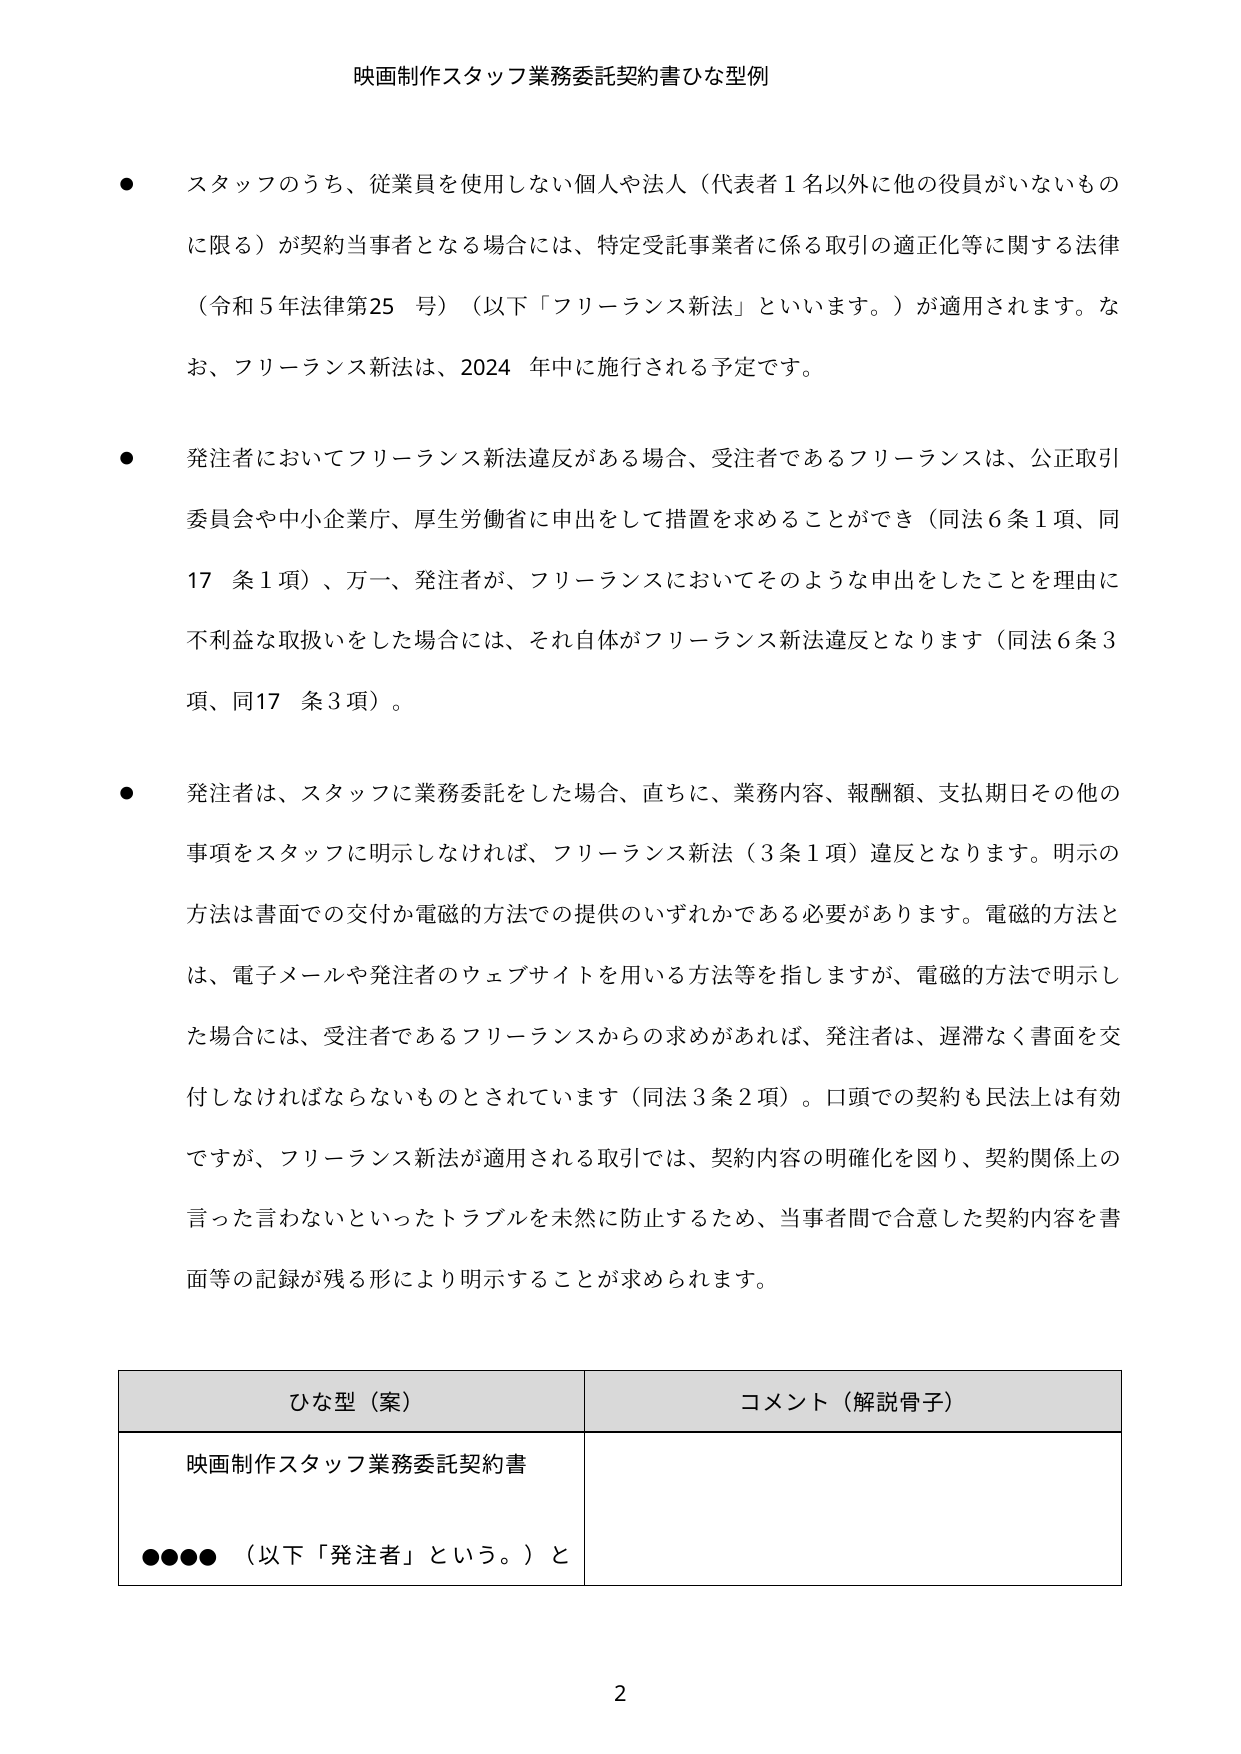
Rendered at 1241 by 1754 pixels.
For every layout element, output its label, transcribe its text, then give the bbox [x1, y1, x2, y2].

table_header ひな型（案） [119, 1371, 584, 1431]
table_cell [585, 1433, 1121, 1584]
list 発注者においてフリーランス新法違反がある場合、受注者であるフリーランスは、公正取引委員会や中小企業庁、厚生労働省に申出をして措置を求めることができ（同法６条１項、同17条１項）、万一、発注者が、フリーランスにおいてそのような申出をしたことを理由に不利益な取扱いをした場合には、それ自体がフリーランス新法違反となります（同法６条３項、同17条３項）。 [118, 427, 1122, 731]
list 発注者は、スタッフに業務委託をした場合、直ちに、業務内容、報酬額、支払期日その他の事項をスタッフに明示しなければ、フリーランス新法（３条１項）違反となります。明示の方法は書面での交付か電磁的方法での提供のいずれかである必要があります。電磁的方法とは、電子メールや発注者のウェブサイトを用いる方法等を指しますが、電磁的方法で明示した場合には、受注者であるフリーランスからの求めがあれば、発注者は、遅滞なく書面を交付しなければならないものとされています（同法３条２項）。口頭での契約も民法上は有効ですが、フリーランス新法が適用される取引では、契約内容の明確化を図り、契約関係上の言った言わないといったトラブルを未然に防止するため、当事者間で合意した契約内容を書面等の記録が残る形により明示することが求められます。 [118, 761, 1122, 1309]
table_header コメント（解説骨子） [585, 1371, 1121, 1431]
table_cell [119, 1433, 584, 1584]
list スタッフのうち、従業員を使用しない個人や法人（代表者１名以外に他の役員がいないものに限る）が契約当事者となる場合には、特定受託事業者に係る取引の適正化等に関する法律（令和５年法律第25号）（以下「フリーランス新法」といいます。）が適用されます。なお、フリーランス新法は、2024年中に施行される予定です。 [118, 153, 1122, 396]
